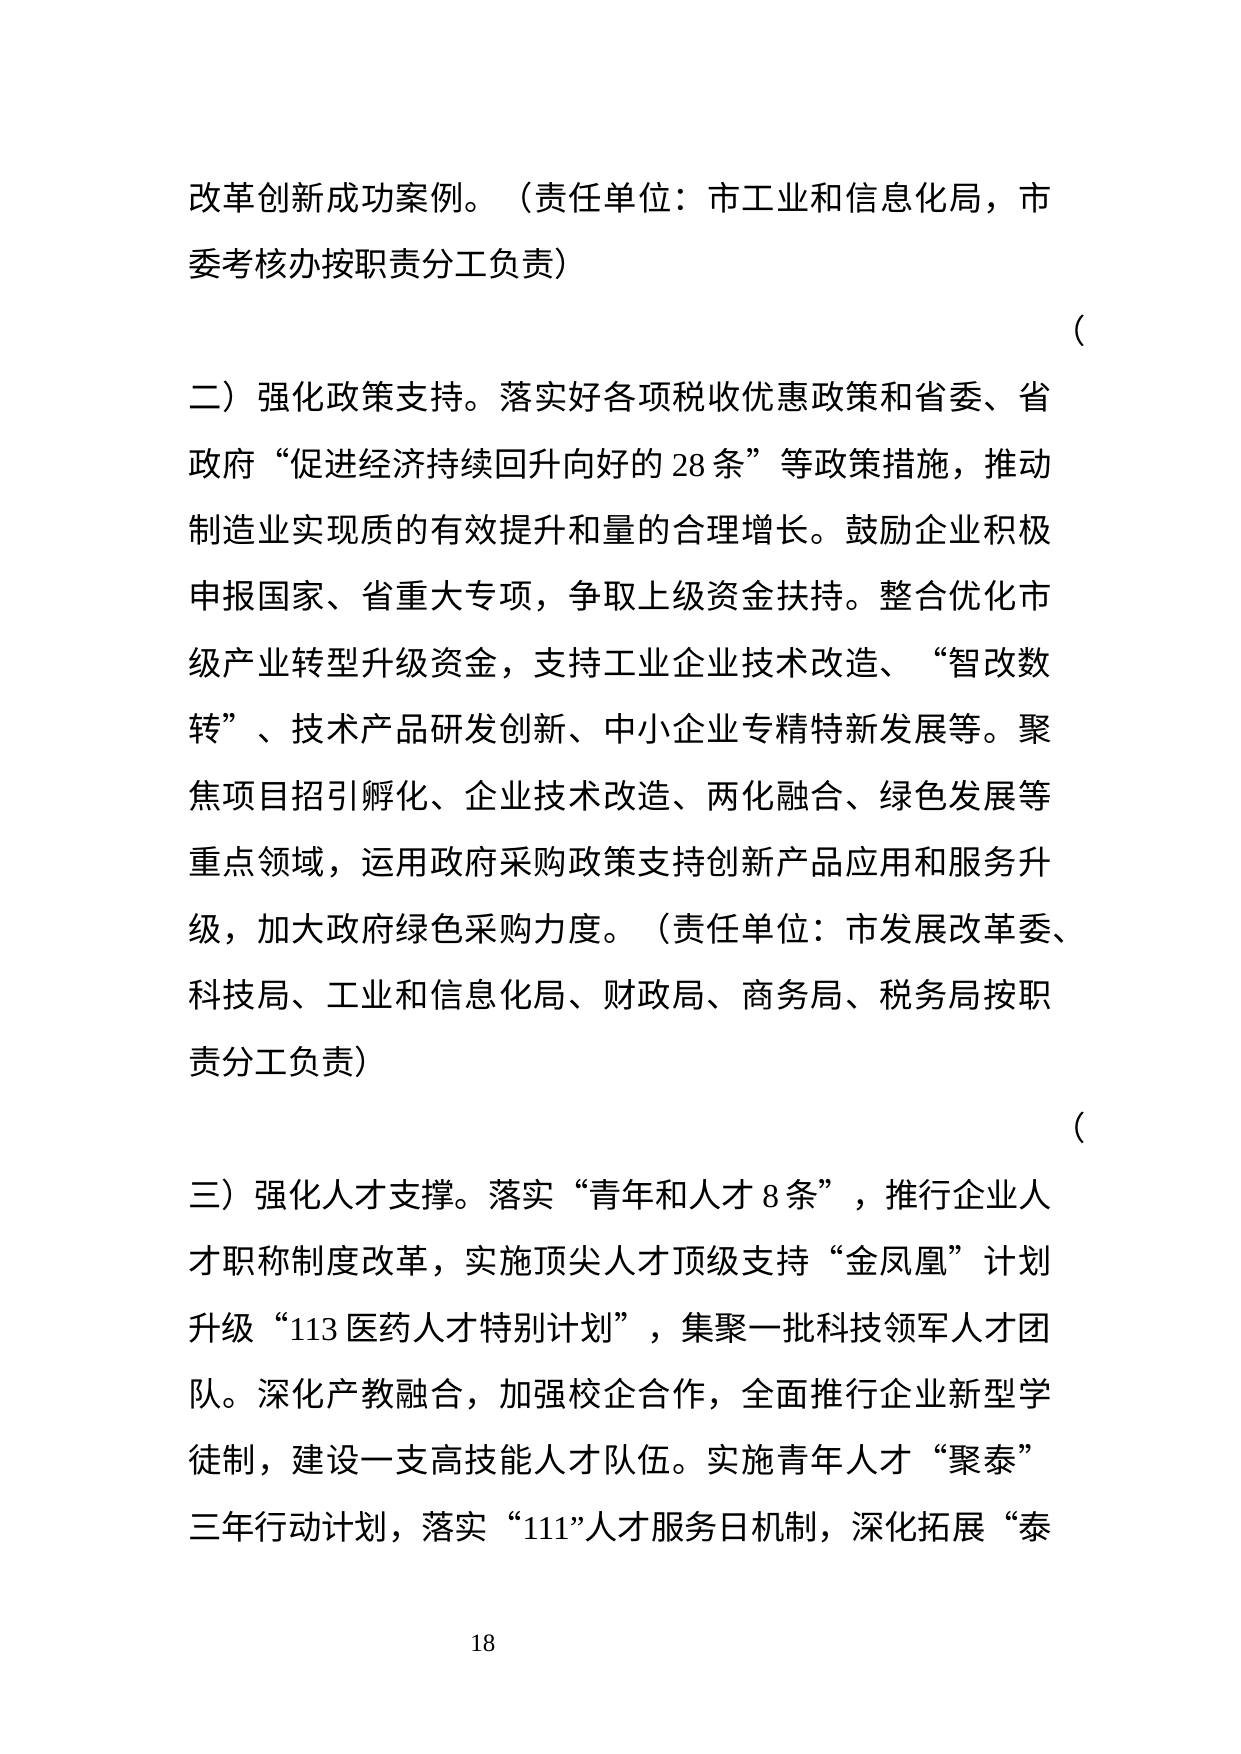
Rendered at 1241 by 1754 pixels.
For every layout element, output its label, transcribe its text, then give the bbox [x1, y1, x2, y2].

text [188, 1093, 1052, 1558]
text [188, 162, 1052, 295]
text （二）强化政策支持。落实好各项税收优惠政策和省委、省政府“促进经济持续回升向好的28条”等政策措施，推动制造业实现质的有效提升和量的合理增长。鼓励企业积极申报国家、省重大专项，争取上级资金扶持。整合优化市级产业转型升级资金，支持工业企业技术改造、“智改数转”、技术产品研发创新、中小企业专精特新发展等。聚焦项目招引孵化、企业技术改造、两化融合、绿色发展等重点领域，运用政府采购政策支持创新产品应用和服务升级，加大政府绿色采购力度。（责任单位：市发展改革委、科技局、工业和信息化局、财政局、商务局、税务局按职责分工负责） [188, 295, 1052, 1093]
